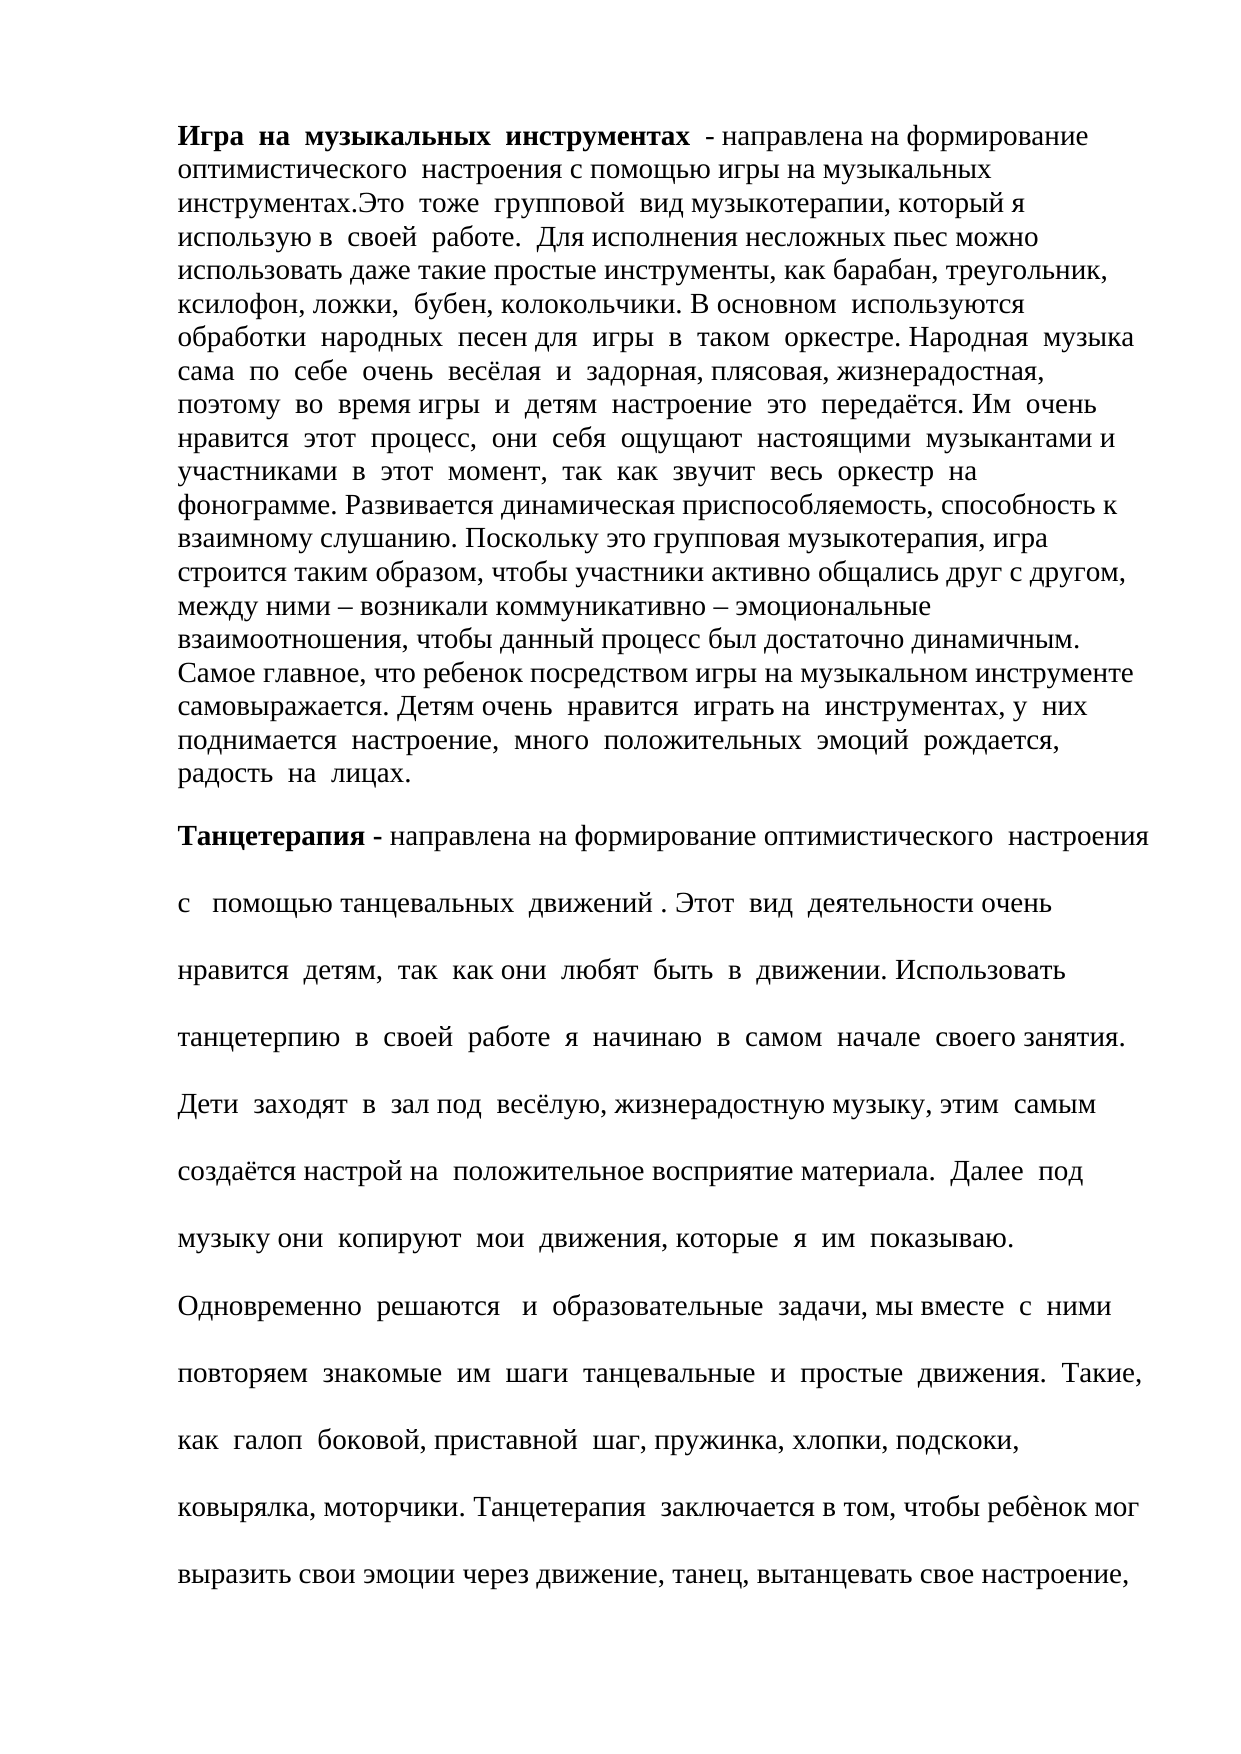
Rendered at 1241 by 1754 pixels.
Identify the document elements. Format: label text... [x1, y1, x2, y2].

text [177, 818, 1152, 1589]
text Игра на музыкальных инструментах - направлена на формирование оптимистического настроения с помощью игры на музыкальных инструментах.Это тоже групповой вид музыкотерапии, который я использую в своей работе. Для исполнения несложных пьес можно использовать даже такие простые инструменты, как барабан, треугольник, ксилофон, ложки, бубен, колокольчики. В основном используются обработки народных песен для игры в таком оркестре. Народная музыка сама по себе очень весёлая и задорная, плясовая, жизнерадостная, поэтому во время игры и детям настроение это передаётся. Им очень нравится этот процесс, они себя ощущают настоящими музыкантами и участниками в этот момент, так как звучит весь оркестр на фонограмме. Развивается динамическая приспособляемость, способность к взаимному слушанию. Поскольку это групповая музыкотерапия, игра строится таким образом, чтобы участники активно общались друг с другом, между ними – возникали коммуникативно – эмоциональные взаимоотношения, чтобы данный процесс был достаточно динамичным. Самое главное, что ребенок посредством игры на музыкальном инструменте самовыражается. Детям очень нравится играть на инструментах, у них поднимается настроение, много положительных эмоций рождается, радость на лицах. [177, 118, 1152, 789]
